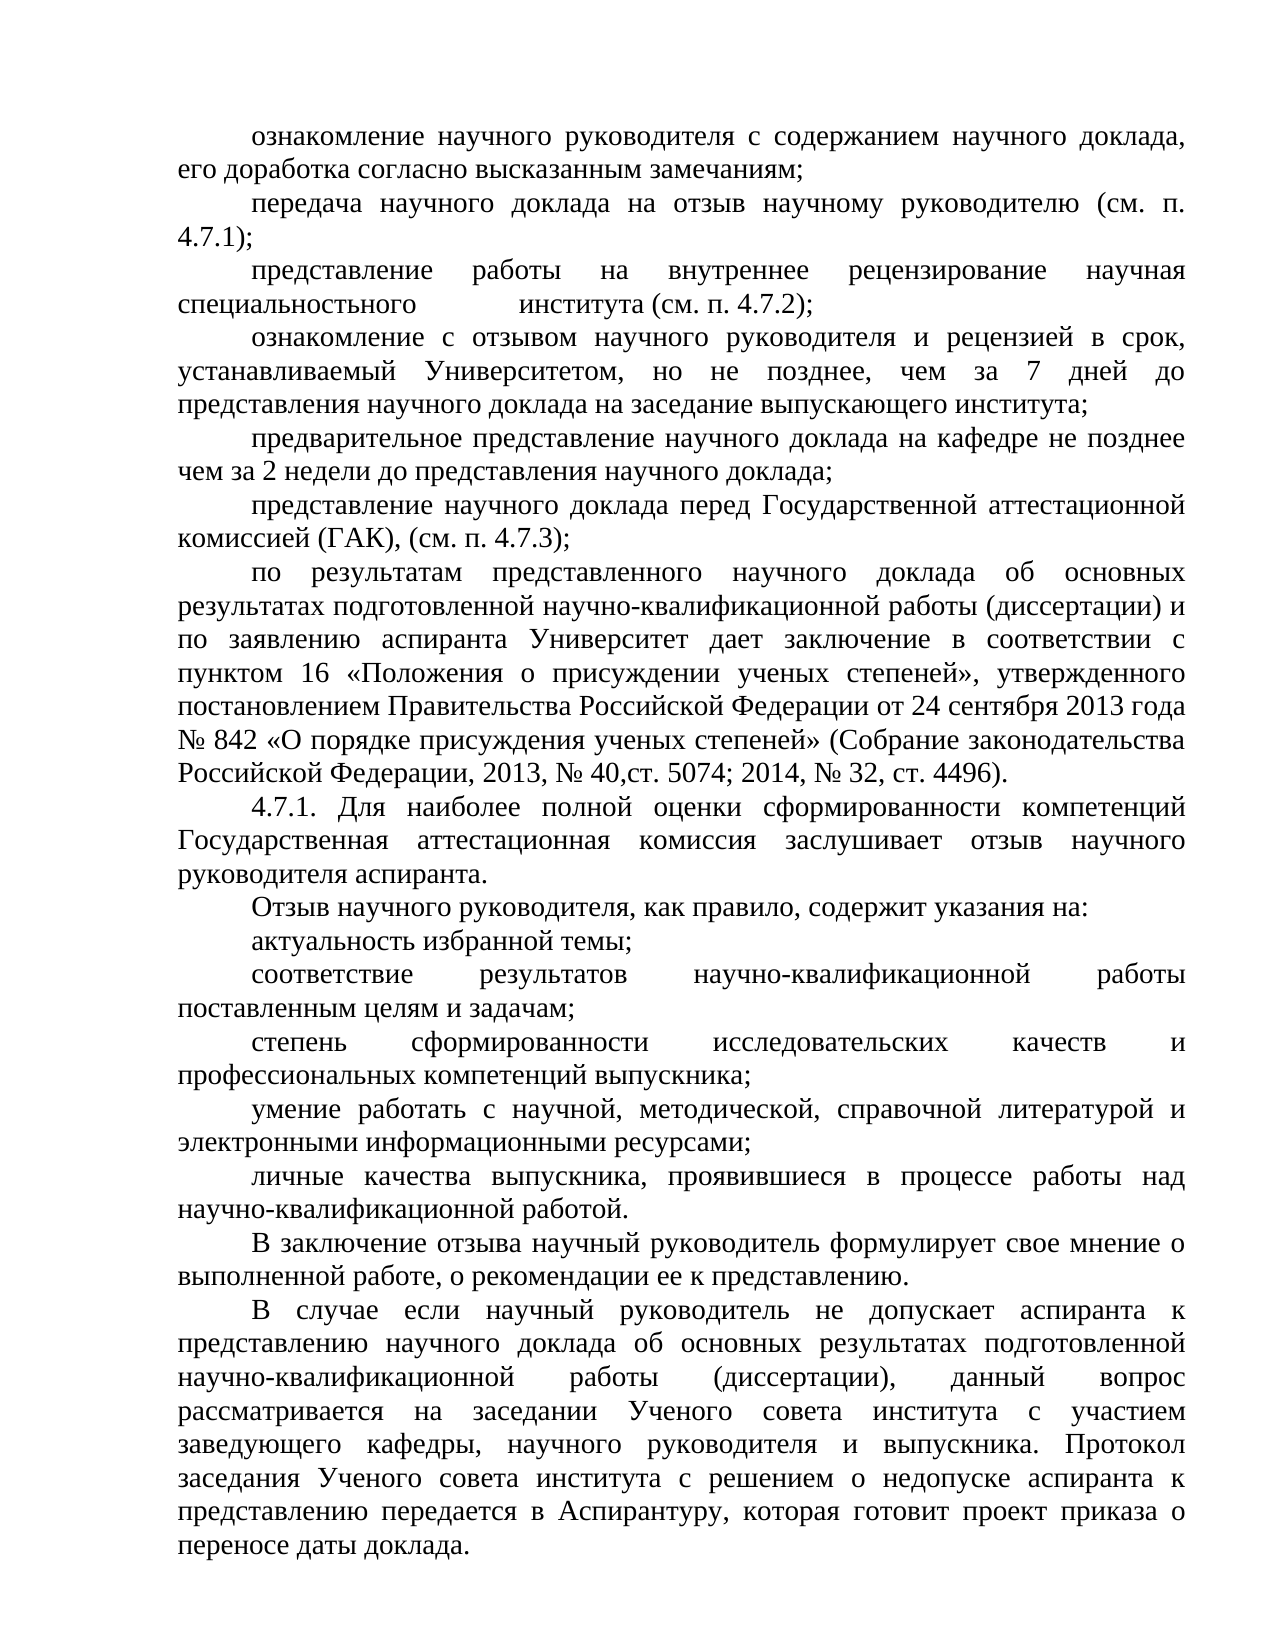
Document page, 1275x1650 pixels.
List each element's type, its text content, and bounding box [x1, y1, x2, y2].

text актуальность избранной темы; [177, 923, 1186, 957]
text Отзыв научного руководителя, как правило, содержит указания на: [177, 889, 1186, 923]
text представление научного доклада перед Государственной аттестационной комиссией (ГАК), (см. п. 4.7.3); [177, 487, 1186, 554]
text степень сформированности исследовательских качеств и профессиональных компетенций выпускника; [177, 1024, 1186, 1091]
text умение работать с научной, методической, справочной литературой и электронными информационными ресурсами; [177, 1091, 1186, 1158]
text ознакомление с отзывом научного руководителя и рецензией в срок, устанавливаемый Университетом, но не позднее, чем за 7 дней до представления научного доклада на заседание выпускающего института; [177, 319, 1186, 420]
text 4.7.1. Для наиболее полной оценки сформированности компетенций Государственная аттестационная комиссия заслушивает отзыв научного руководителя аспиранта. [177, 789, 1186, 889]
text соответствие результатов научно-квалификационной работы поставленным целям и задачам; [177, 957, 1186, 1024]
text по результатам представленного научного доклада об основных результатах подготовленной научно-квалификационной работы (диссертации) и по заявлению аспиранта Университет дает заключение в соответствии с пунктом 16 «Положения о присуждении ученых степеней», утвержденного постановлением Правительства Российской Федерации от 24 сентября 2013 года № 842 «О порядке присуждения ученых степеней» (Собрание законодательства Российской Федерации, 2013, № 40,ст. 5074; 2014, № 32, ст. 4496). [177, 554, 1186, 789]
text В заключение отзыва научный руководитель формулирует свое мнение о выполненной работе, о рекомендации ее к представлению. [177, 1225, 1186, 1292]
text ознакомление научного руководителя с содержанием научного доклада, его доработка согласно высказанным замечаниям; [177, 118, 1186, 185]
text представление работы на внутреннее рецензирование научная специальностьного института (см. п. 4.7.2); [177, 252, 1186, 319]
text личные качества выпускника, проявившиеся в процессе работы над научно-квалификационной работой. [177, 1158, 1186, 1225]
text предварительное представление научного доклада на кафедре не позднее чем за 2 недели до представления научного доклада; [177, 420, 1186, 487]
text В случае если научный руководитель не допускает аспиранта к представлению научного доклада об основных результатах подготовленной научно-квалификационной работы (диссертации), данный вопрос рассматривается на заседании Ученого совета института с участием заведующего кафедры, научного руководителя и выпускника. Протокол заседания Ученого совета института с решением о недопуске аспиранта к представлению передается в Аспирантуру, которая готовит проект приказа о переносе даты доклада. [177, 1292, 1186, 1560]
text передача научного доклада на отзыв научному руководителю (см. п. 4.7.1); [177, 185, 1186, 252]
